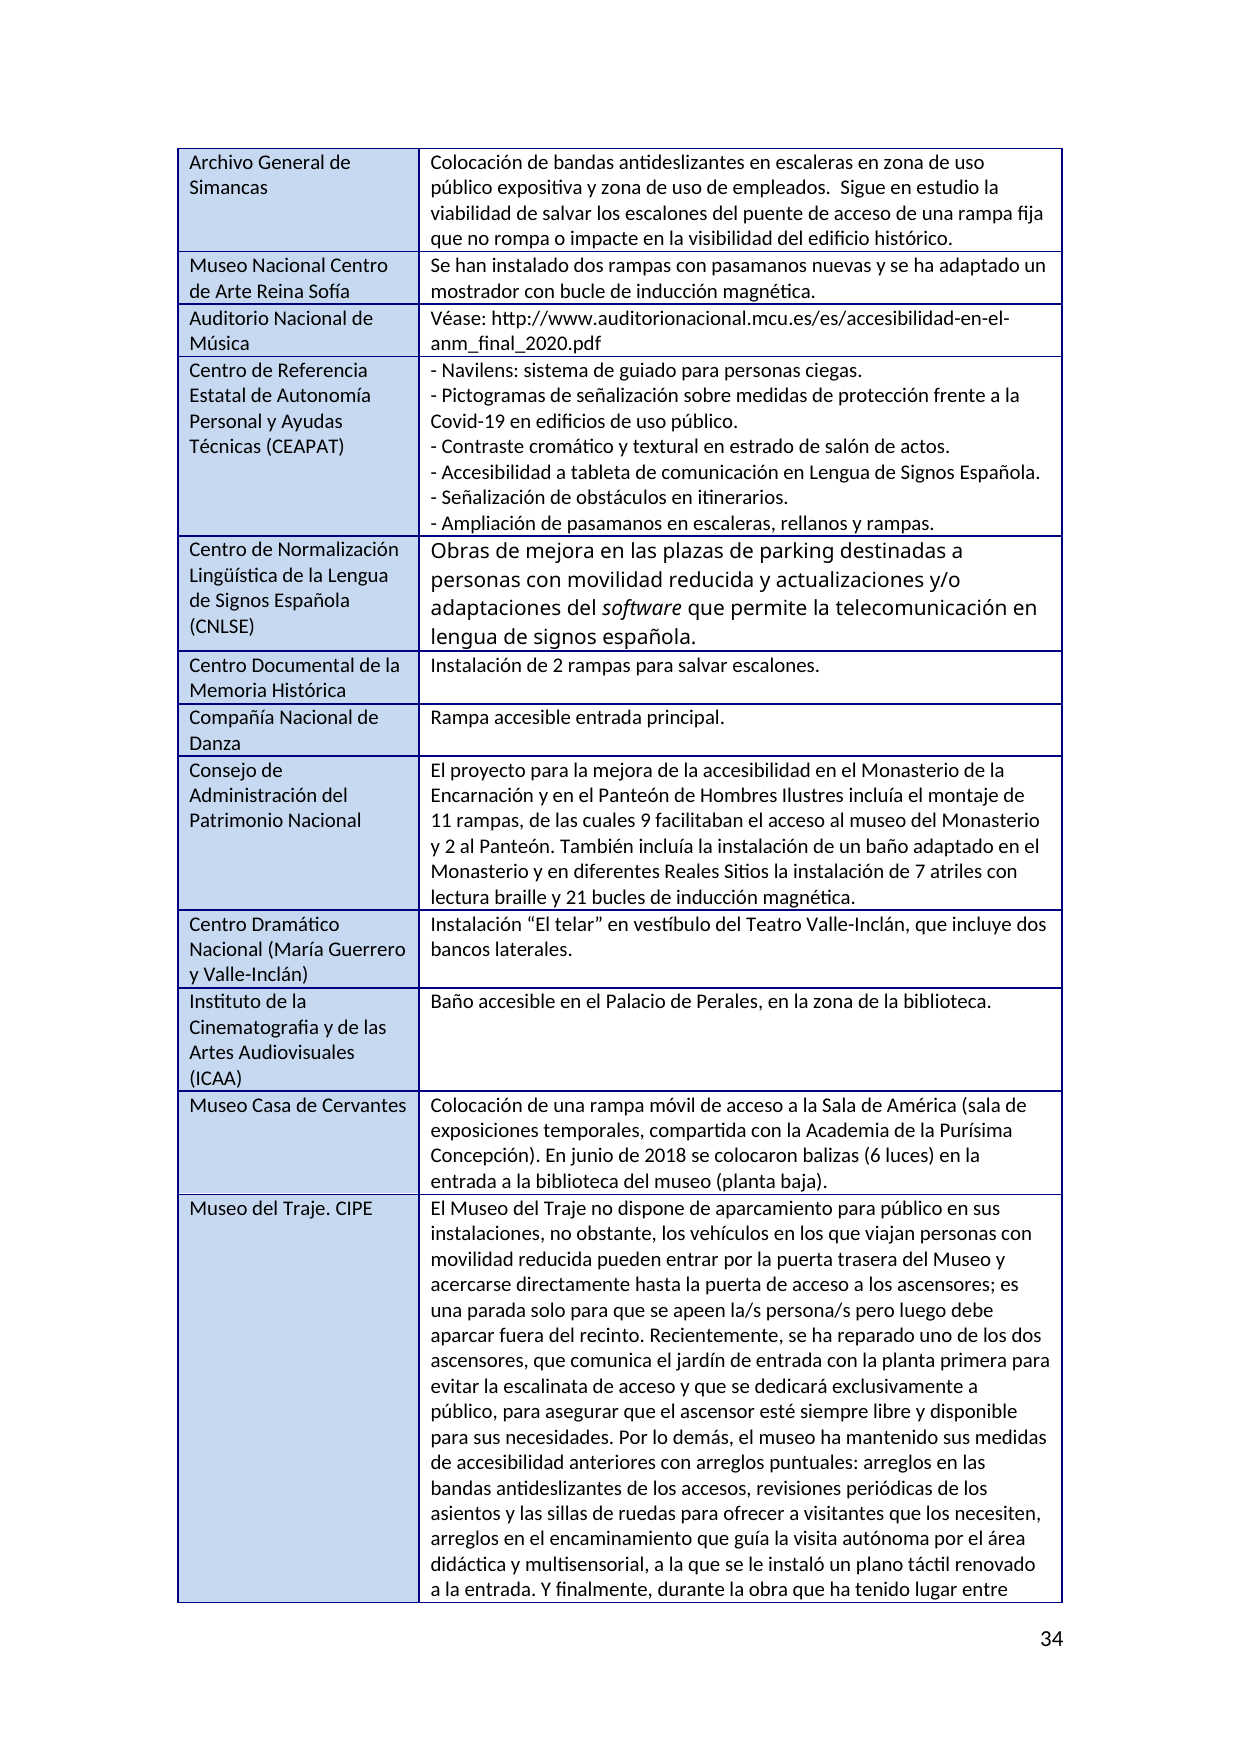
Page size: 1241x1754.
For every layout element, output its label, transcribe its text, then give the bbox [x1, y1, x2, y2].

table_cell Colocación de una rampa móvil de acceso a la Sala de América (sala de exposiciones temporales, compartida con la Academia de la Purísima Concepción). En junio de 2018 se colocaron balizas (6 luces) en la entrada a la biblioteca del museo (planta baja). [420, 1092, 1061, 1193]
table_cell Obras de mejora en las plazas de parking destinadas a personas con movilidad reducida y actualizaciones y/o adaptaciones del software que permite la telecomunicación en lengua de signos española. [420, 537, 1061, 650]
table_cell Baño accesible en el Palacio de Perales, en la zona de la biblioteca. [420, 989, 1061, 1090]
table_cell Instalación “El telar” en vestíbulo del Teatro Valle-Inclán, que incluye dos bancos laterales. [420, 911, 1061, 987]
table_cell Rampa accesible entrada principal. [420, 705, 1061, 755]
table_cell - Navilens: sistema de guiado para personas ciegas. - Pictogramas de señalización sobre medidas de protección frente a la Covid-19 en edificios de uso público. - Contraste cromático y textural en estrado de salón de actos. - Accesibilidad a tableta de comunicación en Lengua de Signos Española. - Señalización de obstáculos en itinerarios. - Ampliación de pasamanos en escaleras, rellanos y rampas. [420, 357, 1061, 535]
table_cell Véase: http://www.auditorionacional.mcu.es/es/accesibilidad-en-el-anm_final_2020.pdf [420, 305, 1061, 356]
table_cell Archivo General de Simancas [179, 149, 418, 251]
table_cell Instalación de 2 rampas para salvar escalones. [420, 652, 1061, 703]
table_cell Centro Dramático Nacional (María Guerrero y Valle-Inclán) [179, 911, 418, 987]
table_cell Auditorio Nacional de Música [179, 305, 418, 356]
table_cell Se han instalado dos rampas con pasamanos nuevas y se ha adaptado un mostrador con bucle de inducción magnética. [420, 252, 1061, 303]
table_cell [420, 1195, 1061, 1602]
table_cell Consejo de Administración del Patrimonio Nacional [179, 757, 418, 909]
table_cell Centro Documental de la Memoria Histórica [179, 652, 418, 703]
table_cell Instituto de la Cinematografia y de las Artes Audiovisuales (ICAA) [179, 989, 418, 1090]
table_cell Compañía Nacional de Danza [179, 705, 418, 755]
table_cell Museo Casa de Cervantes [179, 1092, 418, 1193]
table_cell Centro de Referencia Estatal de Autonomía Personal y Ayudas Técnicas (CEAPAT) [179, 357, 418, 535]
table_cell El proyecto para la mejora de la accesibilidad en el Monasterio de la Encarnación y en el Panteón de Hombres Ilustres incluía el montaje de 11 rampas, de las cuales 9 facilitaban el acceso al museo del Monasterio y 2 al Panteón. También incluía la instalación de un baño adaptado en el Monasterio y en diferentes Reales Sitios la instalación de 7 atriles con lectura braille y 21 bucles de inducción magnética. [420, 757, 1061, 909]
table_cell Centro de Normalización Lingüística de la Lengua de Signos Española (CNLSE) [179, 537, 418, 650]
table_cell Colocación de bandas antideslizantes en escaleras en zona de uso público expositiva y zona de uso de empleados. Sigue en estudio la viabilidad de salvar los escalones del puente de acceso de una rampa fija que no rompa o impacte en la visibilidad del edificio histórico. [420, 149, 1061, 251]
table_cell Museo Nacional Centro de Arte Reina Sofía [179, 252, 418, 303]
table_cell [179, 1195, 418, 1602]
